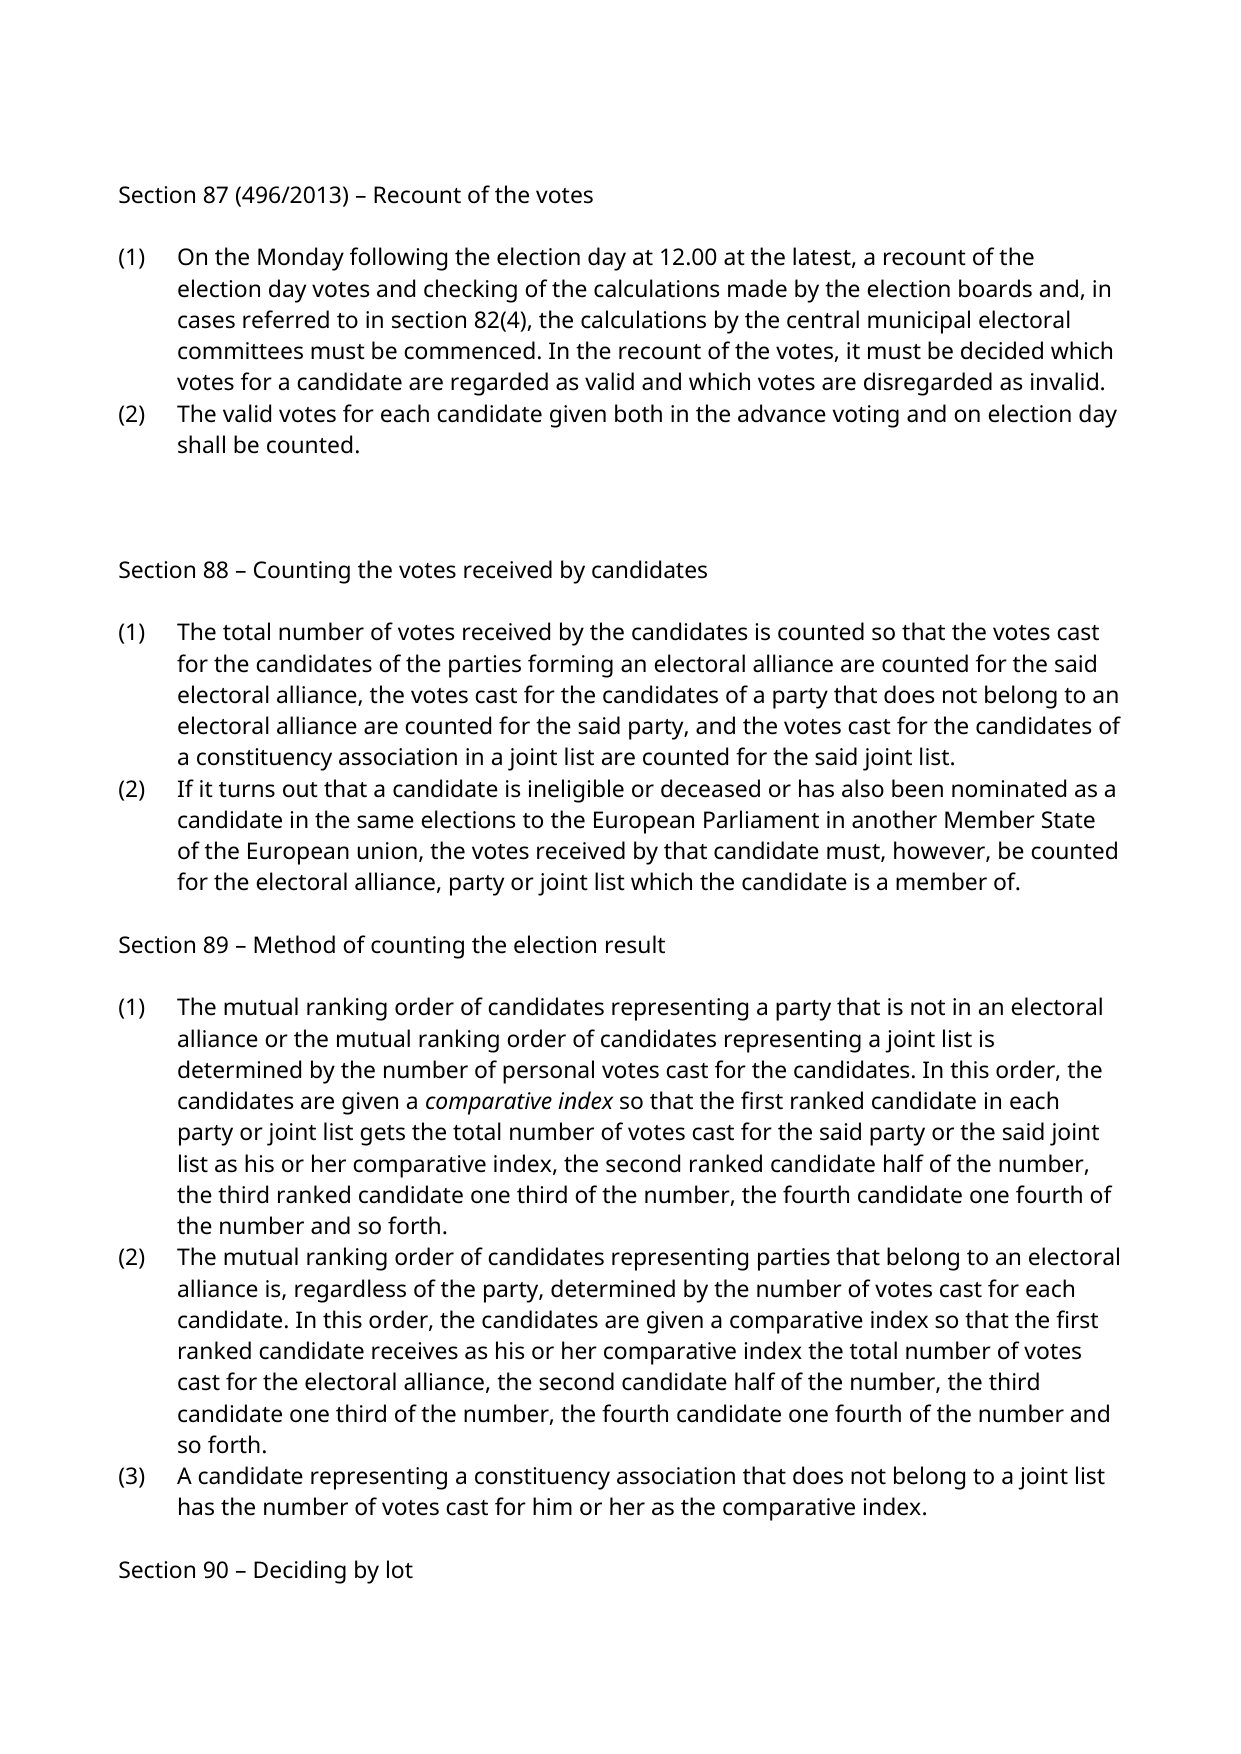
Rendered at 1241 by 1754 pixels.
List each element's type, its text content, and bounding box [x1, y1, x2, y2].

text Section 89 – Method of counting the election result [118, 929, 1122, 960]
text (1) The mutual ranking order of candidates representing a party that is not in an electoral alliance or the mutual ranking order of candidates representing a joint list is determined by the number of personal votes cast for the candidates. In this order, the candidates are given a comparative index so that the first ranked candidate in each party or joint list gets the total number of votes cast for the said party or the said joint list as his or her comparative index, the second ranked candidate half of the number, the third ranked candidate one third of the number, the fourth candidate one fourth of the number and so forth. [118, 991, 1122, 1241]
text Section 90 – Deciding by lot [118, 1554, 1122, 1585]
text (2) The valid votes for each candidate given both in the advance voting and on election day shall be counted. [118, 398, 1122, 460]
text Section 88 – Counting the votes received by candidates [118, 554, 1122, 585]
text (3) A candidate representing a constituency association that does not belong to a joint list has the number of votes cast for him or her as the comparative index. [118, 1460, 1122, 1523]
text Section 87 (496/2013) – Recount of the votes [118, 179, 1122, 210]
text (2) The mutual ranking order of candidates representing parties that belong to an electoral alliance is, regardless of the party, determined by the number of votes cast for each candidate. In this order, the candidates are given a comparative index so that the first ranked candidate receives as his or her comparative index the total number of votes cast for the electoral alliance, the second candidate half of the number, the third candidate one third of the number, the fourth candidate one fourth of the number and so forth. [118, 1241, 1122, 1460]
text (1) The total number of votes received by the candidates is counted so that the votes cast for the candidates of the parties forming an electoral alliance are counted for the said electoral alliance, the votes cast for the candidates of a party that does not belong to an electoral alliance are counted for the said party, and the votes cast for the candidates of a constituency association in a joint list are counted for the said joint list. [118, 616, 1122, 773]
text (1) On the Monday following the election day at 12.00 at the latest, a recount of the election day votes and checking of the calculations made by the election boards and, in cases referred to in section 82(4), the calculations by the central municipal electoral committees must be commenced. In the recount of the votes, it must be decided which votes for a candidate are regarded as valid and which votes are disregarded as invalid. [118, 241, 1122, 398]
text (2) If it turns out that a candidate is ineligible or deceased or has also been nominated as a candidate in the same elections to the European Parliament in another Member State of the European union, the votes received by that candidate must, however, be counted for the electoral alliance, party or joint list which the candidate is a member of. [118, 773, 1122, 898]
